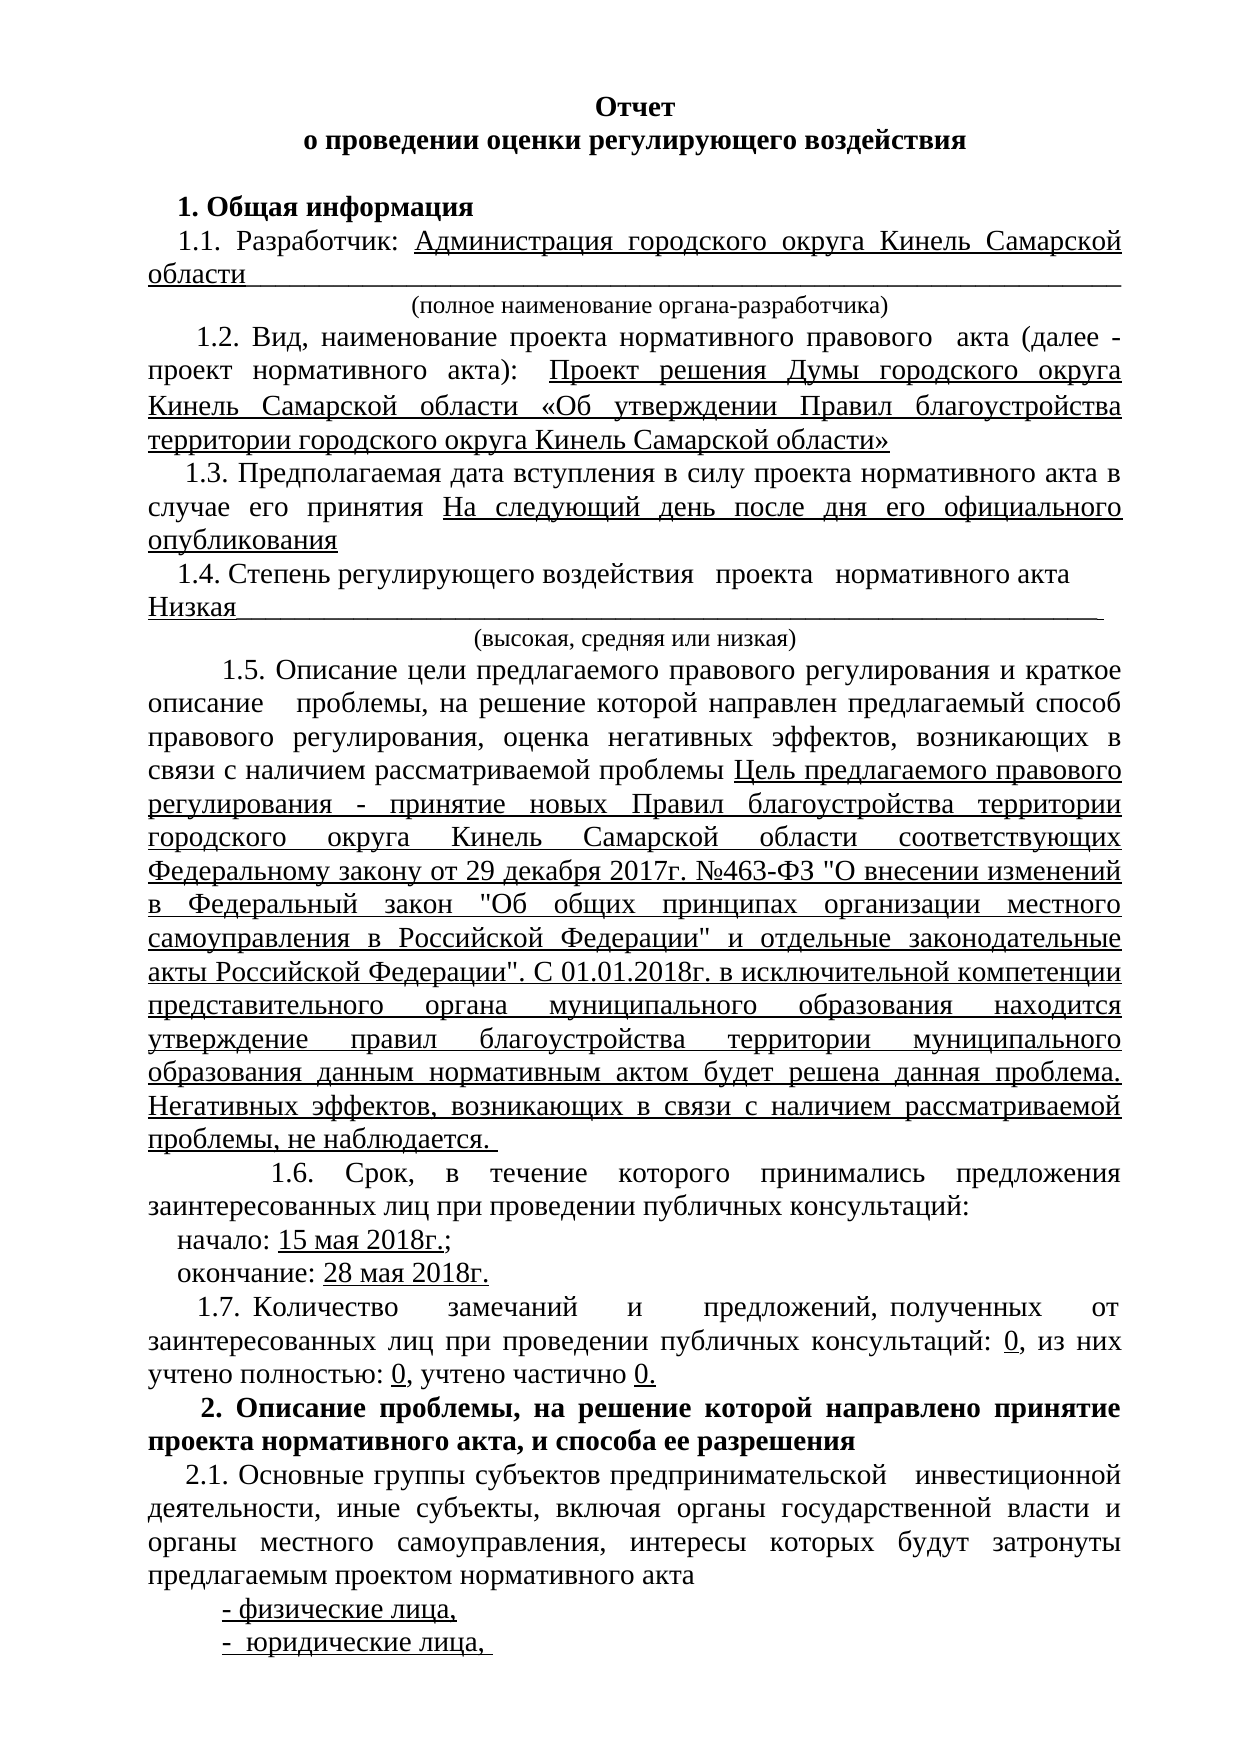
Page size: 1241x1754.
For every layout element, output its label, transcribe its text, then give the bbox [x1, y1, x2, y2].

text 1.2. Вид, наименование проекта нормативного правового акта (далее - проект нормативного акта): Проект решения Думы городского округа Кинель Самарской области «Об утверждении Правил благоустройства территории городского округа Кинель Самарской области» [148, 419, 1122, 455]
text - физические лица, [148, 1591, 1122, 1624]
text - юридические лица, [148, 1624, 1122, 1658]
text (полное наименование органа-разработчика) [148, 290, 1122, 319]
text (высокая, средняя или низкая) [148, 623, 1122, 652]
text 2. Описание проблемы, на решение которой направлено принятие проекта нормативного акта, и способа ее разрешения [148, 1390, 1122, 1457]
text 1.1. Разработчик: Администрация городского округа Кинель Самарской области____________________________________________________________ [148, 223, 1122, 290]
text Низкая___________________________________________________________ [148, 589, 1122, 623]
text 1.2. Вид, наименование проекта нормативного правового акта (далее - проект нормативного акта): Проект решения Думы городского округа Кинель Самарской области «Об утверждении Правил благоустройства территории городского округа Кинель Самарской области» [148, 319, 1122, 417]
text начало: 15 мая 2018г.; [148, 1222, 1122, 1256]
text 2.1. Основные группы субъектов предпринимательской инвестиционной деятельности, иные субъекты, включая органы государственной власти и органы местного самоуправления, интересы которых будут затронуты предлагаемым проектом нормативного акта [148, 1457, 1122, 1591]
text 1.7. Количество замечаний и предложений, полученных от заинтересованных лиц при проведении публичных консультаций: 0, из них учтено полностью: 0, учтено частично 0. [148, 1289, 1122, 1390]
text 1.4. Степень регулирующего воздействия проекта нормативного акта [148, 556, 1122, 589]
text 1.5. Описание цели предлагаемого правового регулирования и краткое описание проблемы, на решение которой направлен предлагаемый способ правового регулирования, оценка негативных эффектов, возникающих в связи с наличием рассматриваемой проблемы Цель предлагаемого правового регулирования - принятие новых Правил благоустройства территории городского округа Кинель Самарской области соответствующих Федеральному закону от 29 декабря 2017г. №463-ФЗ "О внесении изменений в Федеральный закон "Об общих принципах организации местного самоуправления в Российской Федерации" и отдельные законодательные акты Российской Федерации". С 01.01.2018г. в исключительной компетенции представительного органа муниципального образования находится утверждение правил благоустройства территории муниципального образования данным нормативным актом будет решена данная проблема. Негативных эффектов, возникающих в связи с наличием рассматриваемой проблемы, не наблюдается. [148, 652, 1122, 815]
text 1.3. Предполагаемая дата вступления в силу проекта нормативного акта в случае его принятия На следующий день после дня его официального опубликования [148, 455, 1122, 556]
text 1.6. Срок, в течение которого принимались предложения заинтересованных лиц при проведении публичных консультаций: [148, 1155, 1122, 1222]
text окончание: 28 мая 2018г. [148, 1256, 1122, 1289]
subtitle Отчет о проведении оценки регулирующего воздействия [148, 89, 1122, 156]
text 1. Общая информация [148, 189, 1122, 223]
